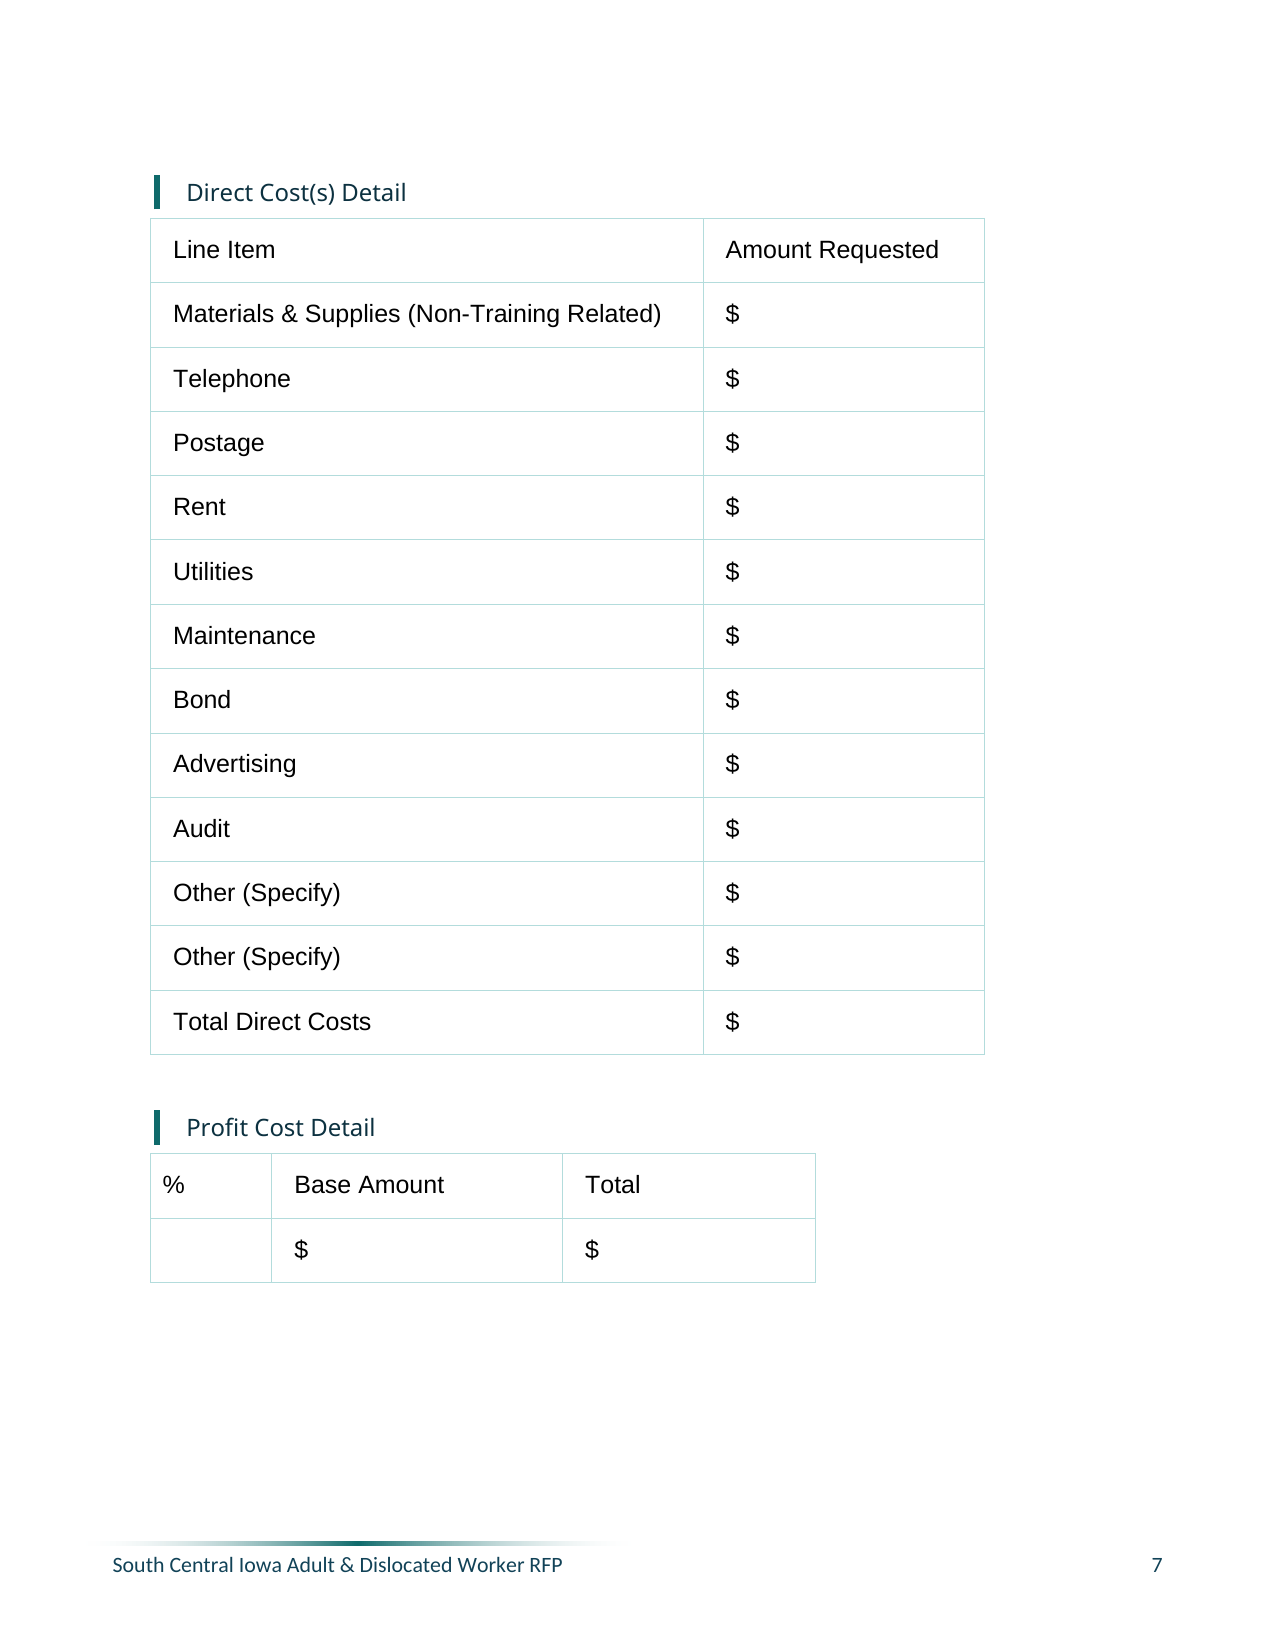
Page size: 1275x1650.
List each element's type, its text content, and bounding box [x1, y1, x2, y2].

table_cell $ [704, 669, 984, 732]
table_cell $ [704, 540, 984, 604]
table_cell Postage [151, 412, 703, 475]
table_cell $ [704, 926, 984, 989]
table_header Line Item [151, 219, 703, 282]
subtitle Profit Cost Detail [160, 1111, 1125, 1144]
subtitle Direct Cost(s) Detail [160, 176, 1125, 209]
table_cell Telephone [151, 348, 703, 411]
table_cell $ [704, 605, 984, 668]
table_cell $ [704, 412, 984, 475]
table_header Base Amount [272, 1154, 562, 1218]
table_cell $ [704, 476, 984, 539]
table_cell $ [704, 798, 984, 861]
table_cell [151, 1219, 271, 1282]
table_cell Audit [151, 798, 703, 861]
table_cell $ [704, 283, 984, 347]
table_cell $ [704, 991, 984, 1054]
table_cell Other (Specify) [151, 862, 703, 925]
table_cell $ [563, 1219, 815, 1282]
table_cell $ [704, 348, 984, 411]
table_header % [151, 1154, 271, 1218]
table_cell $ [704, 862, 984, 925]
table_cell Rent [151, 476, 703, 539]
table_header Amount Requested [704, 219, 984, 282]
table_header Total [563, 1154, 815, 1218]
table_cell Other (Specify) [151, 926, 703, 989]
table_cell Utilities [151, 540, 703, 604]
table_cell Advertising [151, 734, 703, 797]
table_cell Maintenance [151, 605, 703, 668]
table_cell $ [704, 734, 984, 797]
table_cell Total Direct Costs [151, 991, 703, 1054]
table_cell $ [272, 1219, 562, 1282]
table_cell Materials & Supplies (Non-Training Related) [151, 283, 703, 347]
table_cell Bond [151, 669, 703, 732]
